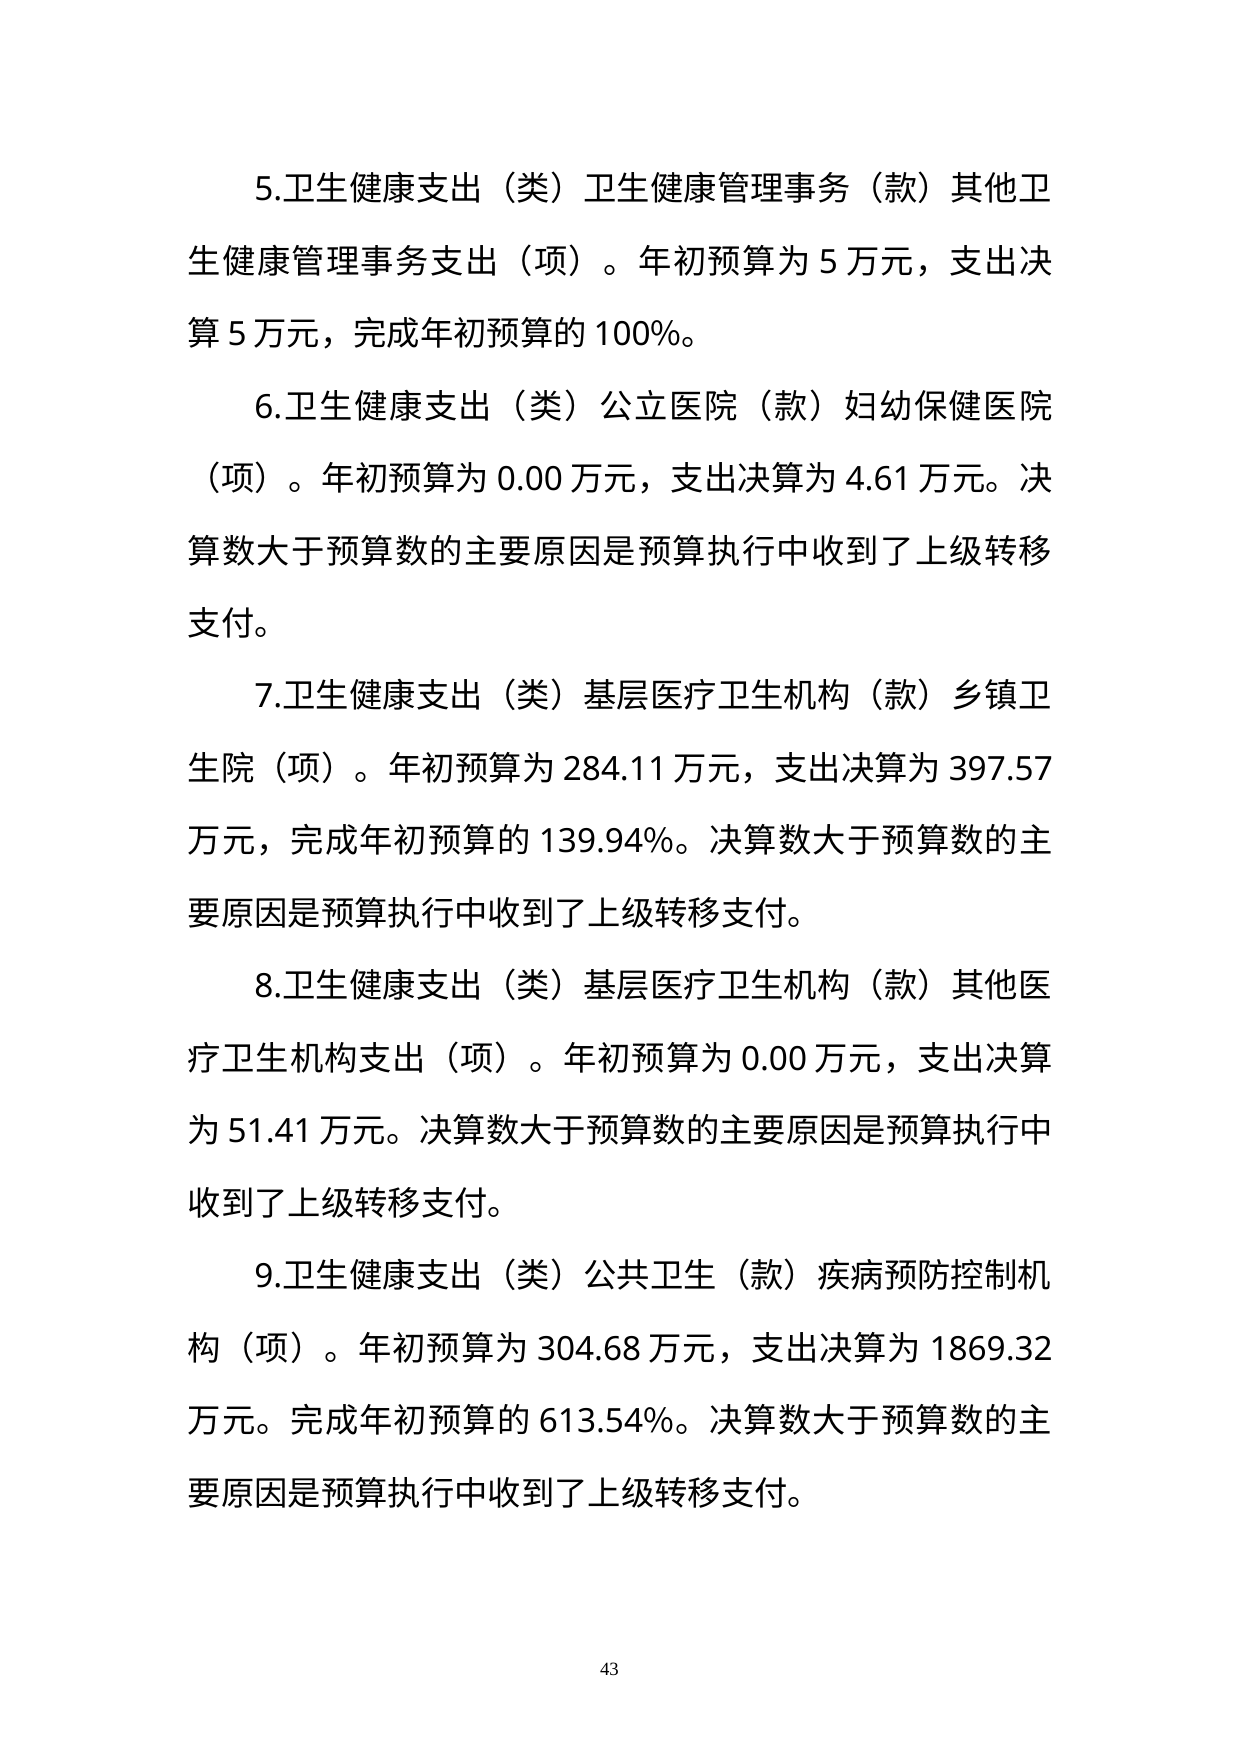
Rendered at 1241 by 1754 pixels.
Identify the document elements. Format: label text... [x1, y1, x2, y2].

text 5.卫生健康支出（类）卫生健康管理事务（款）其他卫生健康管理事务支出（项）。年初预算为5万元，支出决算5万元，完成年初预算的100%。 [187, 162, 1053, 355]
text 9.卫生健康支出（类）公共卫生（款）疾病预防控制机构（项）。年初预算为304.68万元，支出决算为1869.32万元。完成年初预算的613.54%。决算数大于预算数的主要原因是预算执行中收到了上级转移支付。 [187, 1249, 1053, 1514]
text 6.卫生健康支出（类）公立医院（款）妇幼保健医院（项）。年初预算为0.00万元，支出决算为4.61万元。决算数大于预算数的主要原因是预算执行中收到了上级转移支付。 [187, 379, 1053, 645]
text 8.卫生健康支出（类）基层医疗卫生机构（款）其他医疗卫生机构支出（项）。年初预算为0.00万元，支出决算为51.41万元。决算数大于预算数的主要原因是预算执行中收到了上级转移支付。 [187, 959, 1053, 1225]
text 7.卫生健康支出（类）基层医疗卫生机构（款）乡镇卫生院（项）。年初预算为284.11万元，支出决算为397.57万元，完成年初预算的139.94%。决算数大于预算数的主要原因是预算执行中收到了上级转移支付。 [187, 669, 1053, 935]
